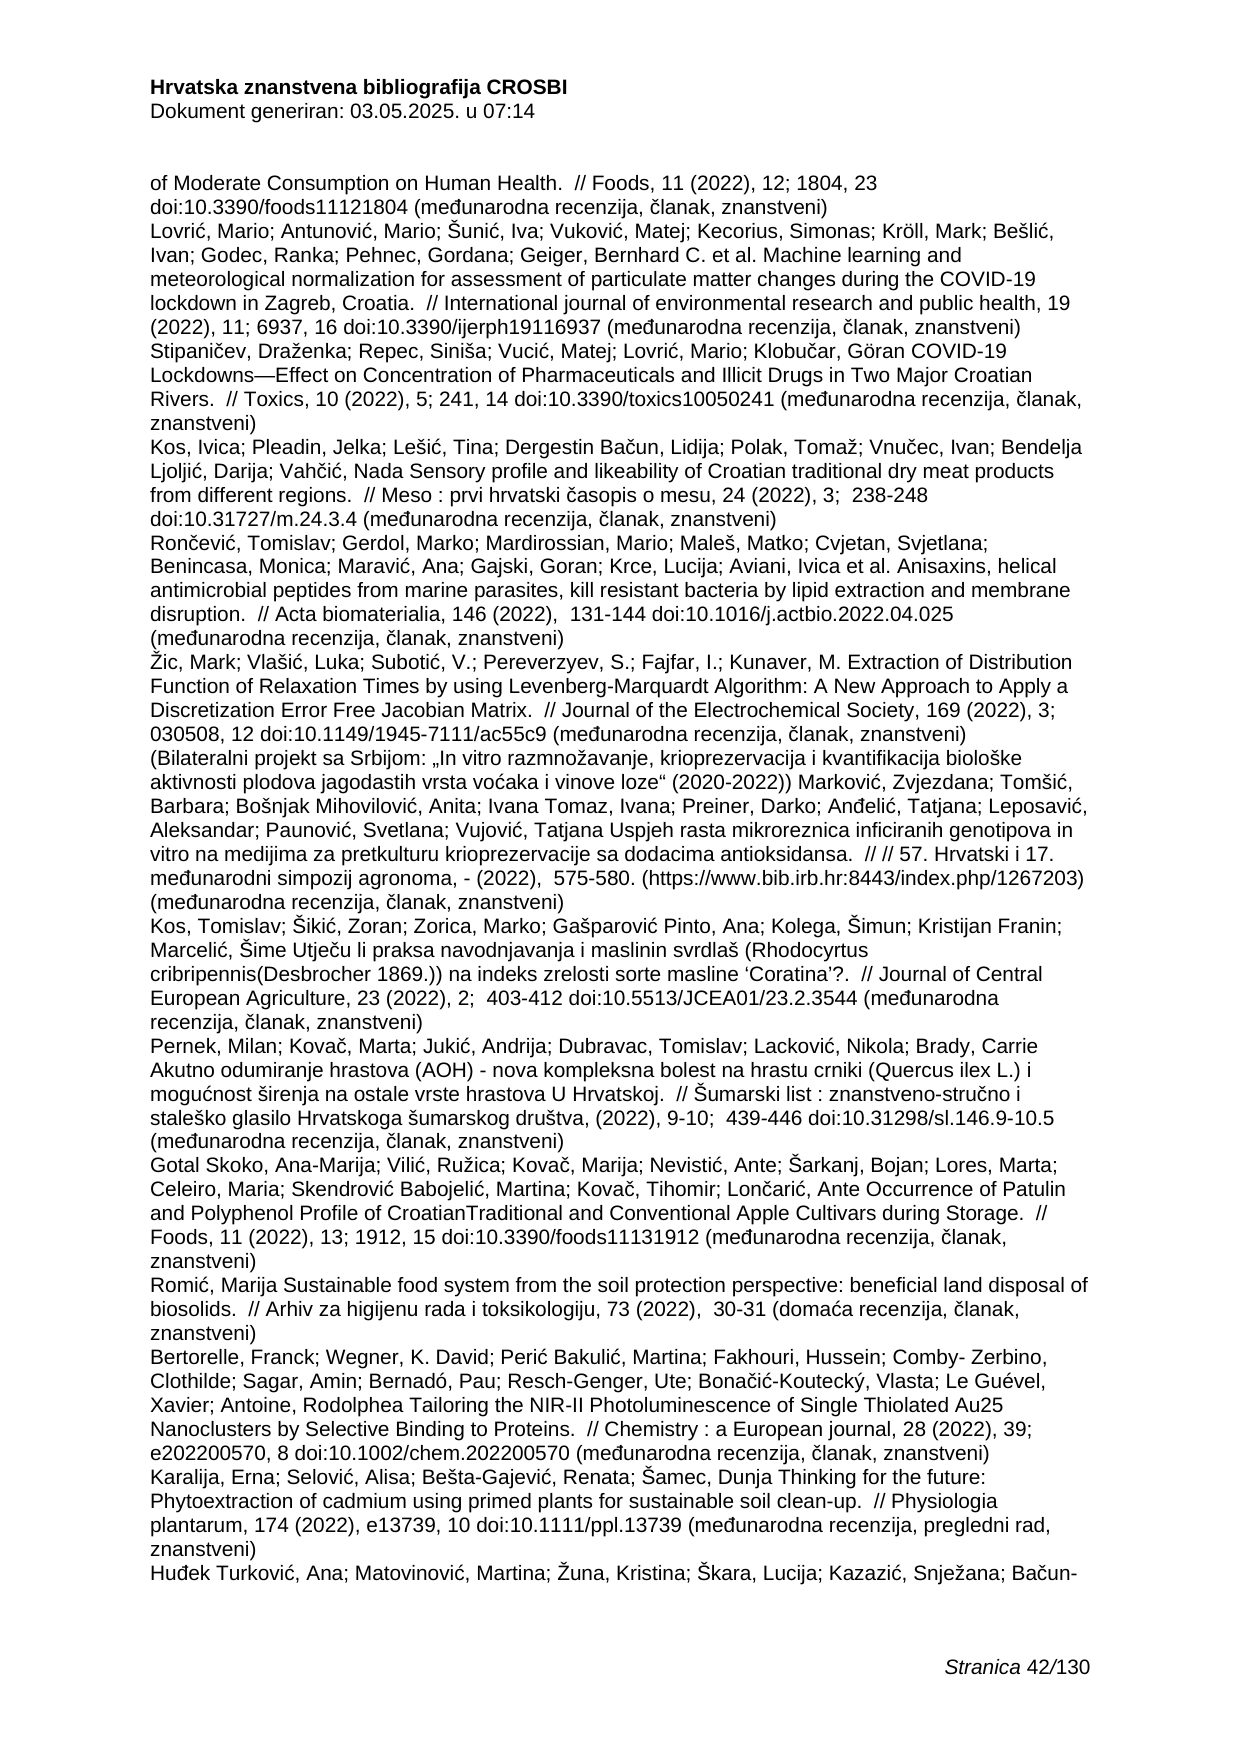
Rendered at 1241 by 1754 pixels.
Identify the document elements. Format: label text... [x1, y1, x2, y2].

text Karalija, Erna; Selović, Alisa; Bešta-Gajević, Renata; Šamec, Dunja [150, 1465, 1090, 1561]
text (Bilateralni projekt sa Srbijom: „In vitro razmnožavanje, krioprezervacija i kvantifikacija biološke aktivnosti plodova jagodastih vrsta voćaka i vinove loze“ (2020-2022)) Marković, Zvjezdana; Tomšić, Barbara; Bošnjak Mihovilović, Anita; Ivana Tomaz, Ivana; Preiner, Darko; Anđelić, Tatjana; Leposavić, Aleksandar; Paunović, Svetlana; Vujović, Tatjana [150, 746, 1090, 914]
text Gotal Skoko, Ana-Marija; Vilić, Ružica; Kovač, Marija; Nevistić, Ante; Šarkanj, Bojan; Lores, Marta; Celeiro, Maria; Skendrović Babojelić, Martina; Kovač, Tihomir; Lončarić, Ante [150, 1153, 1090, 1273]
text Žic, Mark; Vlašić, Luka; Subotić, V.; Pereverzyev, S.; Fajfar, I.; Kunaver, M. [150, 650, 1090, 746]
text Romić, Marija [150, 1273, 1090, 1345]
text Kos, Tomislav; Šikić, Zoran; Zorica, Marko; Gašparović Pinto, Ana; Kolega, Šimun; Kristijan Franin; Marcelić, Šime [150, 914, 1090, 1033]
text Lovrić, Mario; Antunović, Mario; Šunić, Iva; Vuković, Matej; Kecorius, Simonas; Kröll, Mark; Bešlić, Ivan; Godec, Ranka; Pehnec, Gordana; Geiger, Bernhard C. et al. [150, 219, 1090, 339]
text Rončević, Tomislav; Gerdol, Marko; Mardirossian, Mario; Maleš, Matko; Cvjetan, Svjetlana; Benincasa, Monica; Maravić, Ana; Gajski, Goran; Krce, Lucija; Aviani, Ivica et al. [150, 530, 1090, 650]
text Bertorelle, Franck; Wegner, K. David; Perić Bakulić, Martina; Fakhouri, Hussein; Comby- Zerbino, Clothilde; Sagar, Amin; Bernadó, Pau; Resch-Genger, Ute; Bonačić-Koutecký, Vlasta; Le Guével, Xavier; Antoine, Rodolphea [150, 1345, 1090, 1465]
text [150, 1561, 1090, 1584]
text Kos, Ivica; Pleadin, Jelka; Lešić, Tina; Dergestin Bačun, Lidija; Polak, Tomaž; Vnučec, Ivan; Bendelja Ljoljić, Darija; Vahčić, Nada [150, 434, 1090, 530]
text Stipaničev, Draženka; Repec, Siniša; Vucić, Matej; Lovrić, Mario; Klobučar, Göran [150, 339, 1090, 434]
text Pernek, Milan; Kovač, Marta; Jukić, Andrija; Dubravac, Tomislav; Lacković, Nikola; Brady, Carrie [150, 1033, 1090, 1153]
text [150, 171, 1090, 219]
